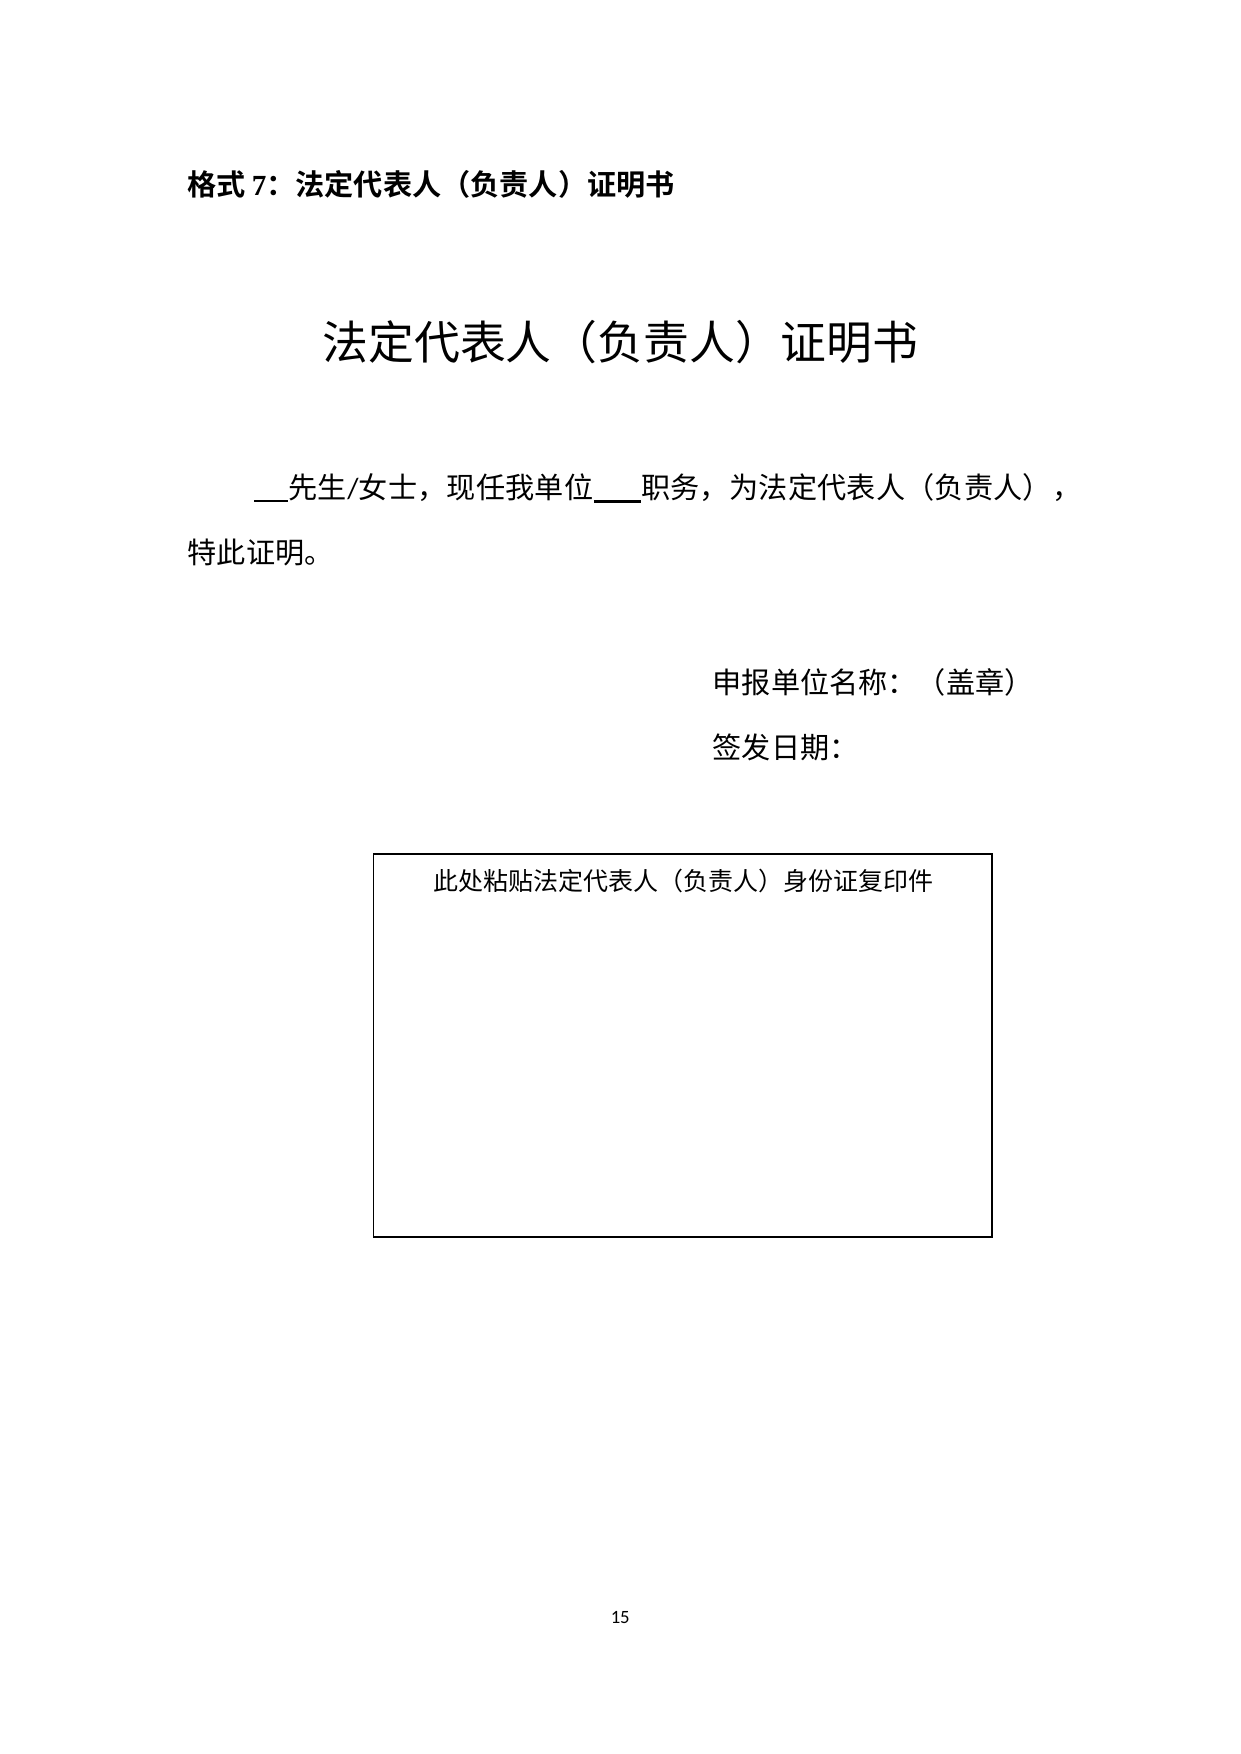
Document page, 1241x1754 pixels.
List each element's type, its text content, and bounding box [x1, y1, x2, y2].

text 申报单位名称：（盖章） [187, 648, 1053, 713]
text 法定代表人（负责人）证明书 [187, 290, 1053, 388]
text 先生/女士，现任我单位 职务，为法定代表人（负责人），特此证明。 [187, 453, 1053, 583]
subtitle 格式7：法定代表人（负责人）证明书 [187, 162, 1053, 204]
text 签发日期： [187, 713, 1053, 778]
